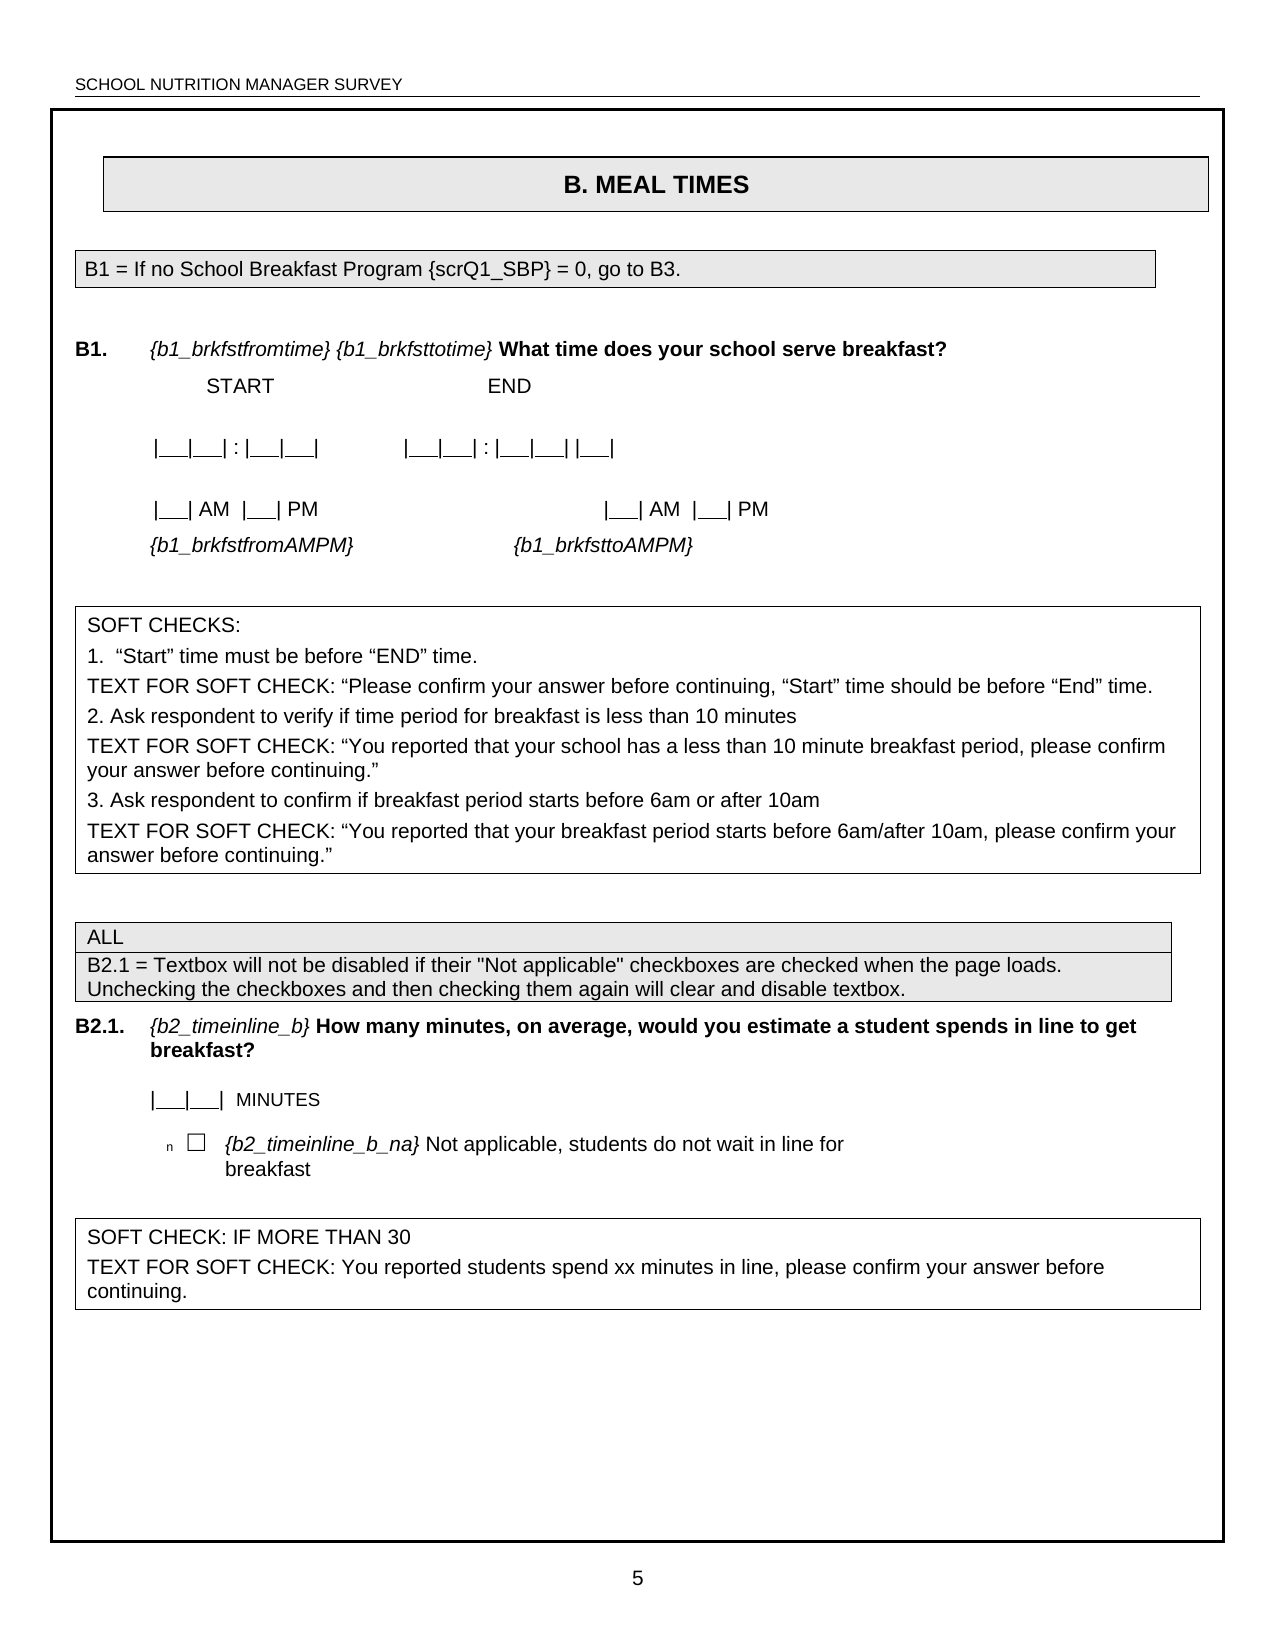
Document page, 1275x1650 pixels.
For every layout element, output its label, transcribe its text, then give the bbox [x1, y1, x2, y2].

table_header ALL [76, 923, 1171, 952]
text START END [206, 374, 1200, 398]
table_header SOFT CHECK: IF MORE THAN 30 TEXT FOR SOFT CHECK: You reported students spend xx minutes in line, please confirm your answer before continuing. [76, 1219, 1200, 1309]
text | | AM | | PM | | AM | | PM [153, 497, 900, 521]
text {b1_brkfstfromAMPM} {b1_brkfsttoAMPM} [75, 533, 1162, 557]
table_cell B2.1 = Textbox will not be disabled if their "Not applicable" checkboxes are checked when the page loads. Unchecking the checkboxes and then checking them again will clear and disable textbox. [76, 953, 1171, 1001]
text | | | : | | | | | | : | | | | | [153, 435, 900, 459]
table_header SOFT CHECKS: 1. “Start” time must be before “END” time. TEXT FOR SOFT CHECK: “Please confirm your answer before continuing, “Start” time should be before “End” time. 2. Ask respondent to verify if time period for breakfast is less than 10 minutes TEXT FOR SOFT CHECK: “You reported that your school has a less than 10 minute breakfast period, please confirm your answer before continuing.” 3. Ask respondent to confirm if breakfast period starts before 6am or after 10am TEXT FOR SOFT CHECK: “You reported that your breakfast period starts before 6am/after 10am, please confirm your answer before continuing.” [76, 607, 1200, 873]
text B2.1. {b2_timeinline_b} How many minutes, on average, would you estimate a student spends in line to get breakfast? [75, 1014, 1162, 1062]
text n □ {b2_timeinline_b_na} Not applicable, students do not wait in line for breakfast [159, 1123, 900, 1181]
text | | | MINUTES [75, 1087, 1200, 1111]
text B1. {b1_brkfstfromtime} {b1_brkfsttotime} What time does your school serve breakfast? [75, 337, 1162, 361]
table_header B1 = If no School Breakfast Program {scrQ1_SBP} = 0, go to B3. [76, 251, 1155, 287]
subtitle B. MEAL TIMES [104, 158, 1208, 211]
